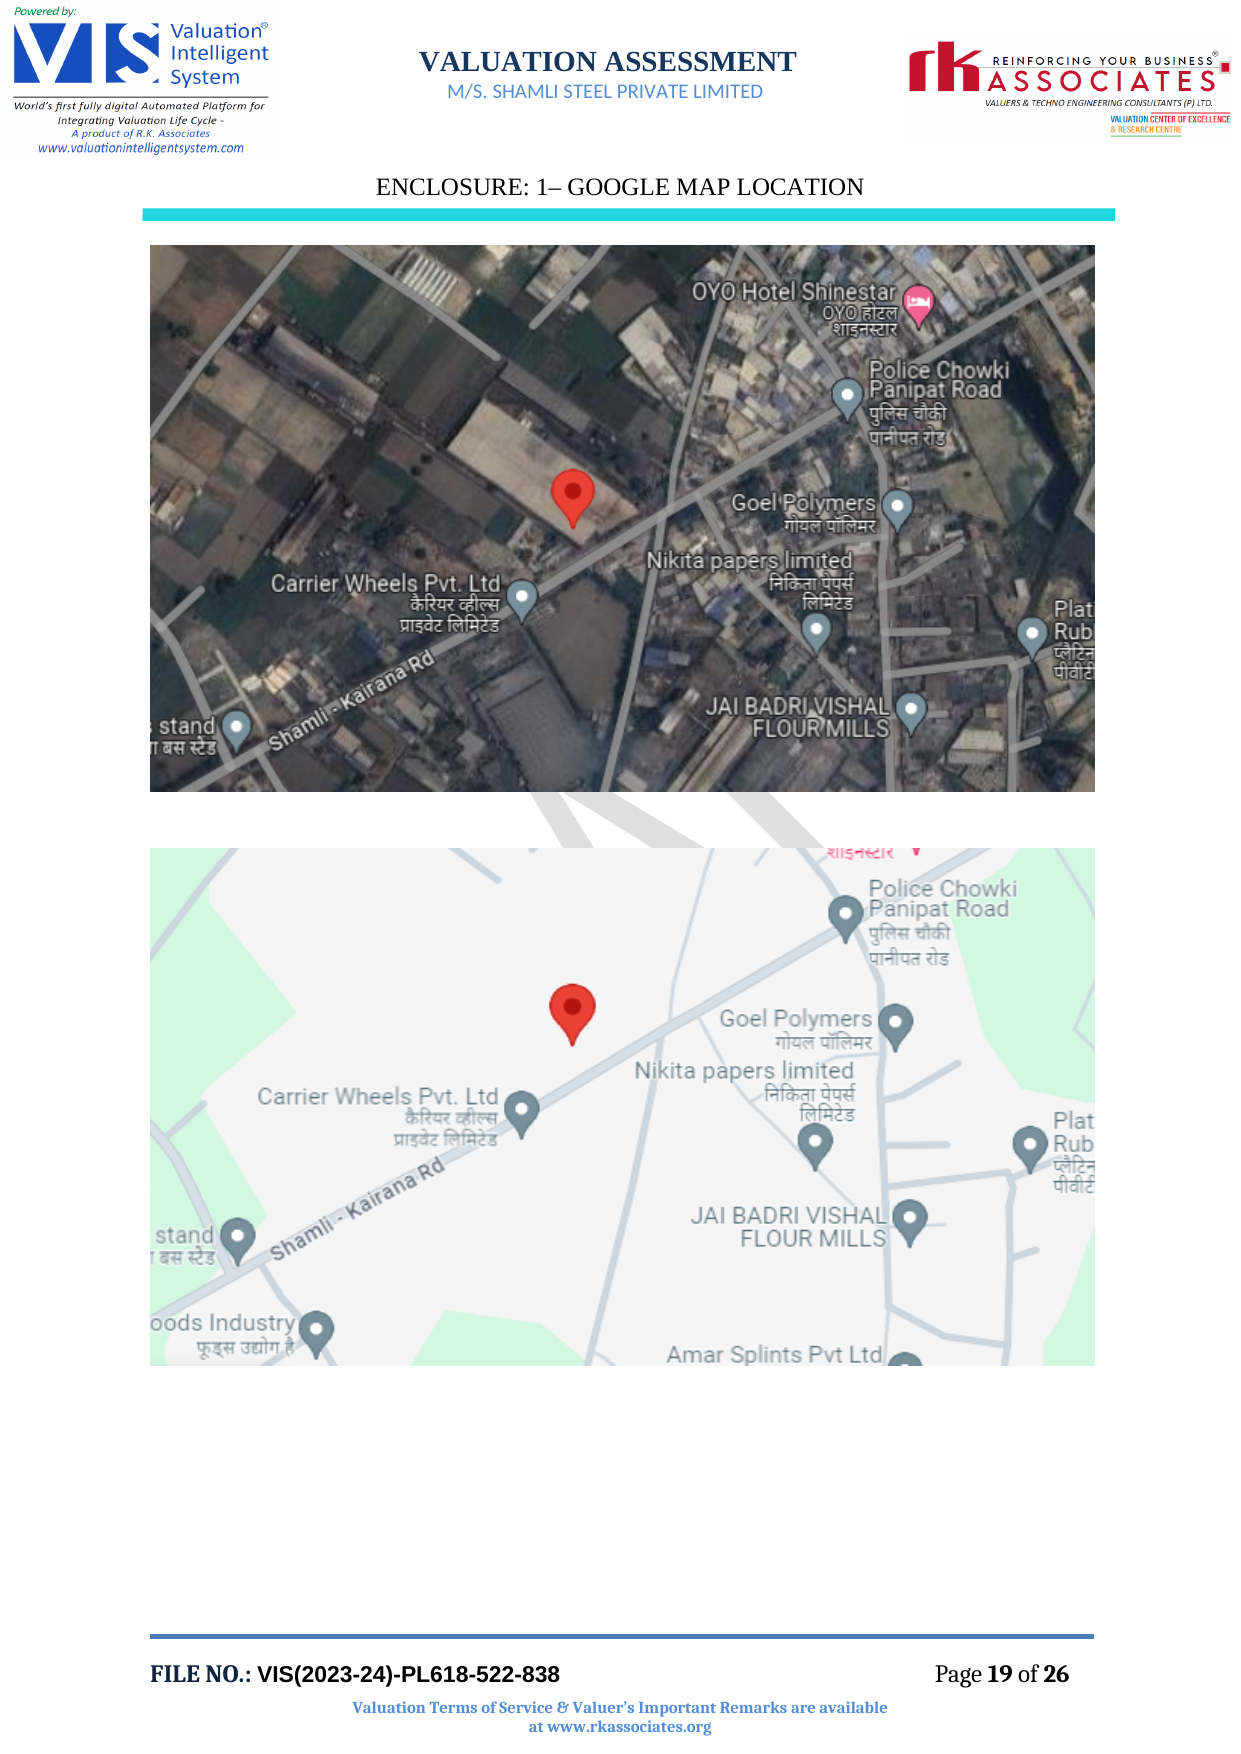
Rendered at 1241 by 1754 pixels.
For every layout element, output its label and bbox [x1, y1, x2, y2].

picture [903, 33, 1234, 140]
picture [1, 4, 279, 158]
